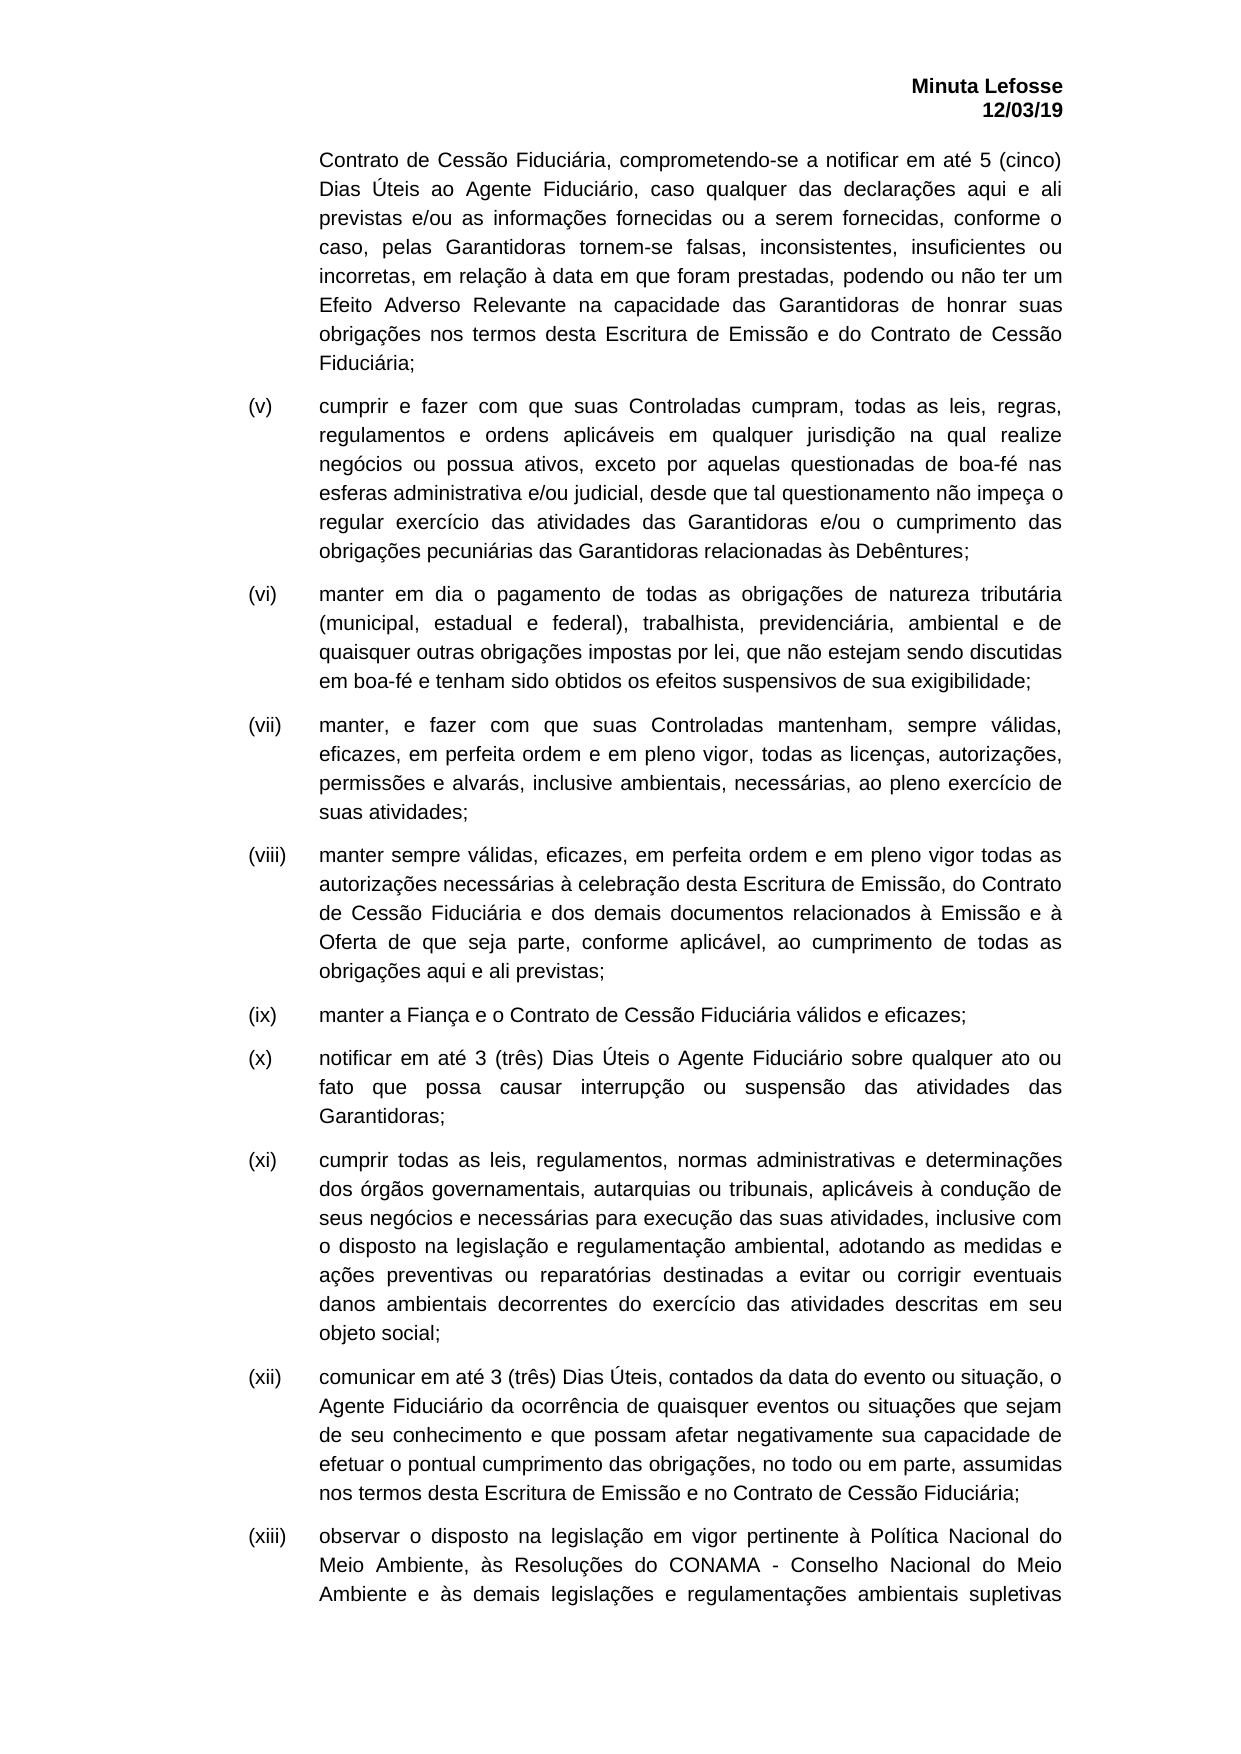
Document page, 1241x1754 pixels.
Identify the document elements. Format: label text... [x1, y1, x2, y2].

text manter em dia o pagamento de todas as obrigações de natureza tributária (municipal, estadual e federal), trabalhista, previdenciária, ambiental e de quaisquer outras obrigações impostas por lei, que não estejam sendo discutidas em boa-fé e tenham sido obtidos os efeitos suspensivos de sua exigibilidade; [248, 582, 1063, 693]
text comunicar em até 3 (três) Dias Úteis, contados da data do evento ou situação, o Agente Fiduciário da ocorrência de quaisquer eventos ou situações que sejam de seu conhecimento e que possam afetar negativamente sua capacidade de efetuar o pontual cumprimento das obrigações, no todo ou em parte, assumidas nos termos desta Escritura de Emissão e no Contrato de Cessão Fiduciária; [248, 1365, 1063, 1504]
text manter sempre válidas, eficazes, em perfeita ordem e em pleno vigor todas as autorizações necessárias à celebração desta Escritura de Emissão, do Contrato de Cessão Fiduciária e dos demais documentos relacionados à Emissão e à Oferta de que seja parte, conforme aplicável, ao cumprimento de todas as obrigações aqui e ali previstas; [248, 843, 1063, 983]
text notificar em até 3 (três) Dias Úteis o Agente Fiduciário sobre qualquer ato ou fato que possa causar interrupção ou suspensão das atividades das Garantidoras; [248, 1046, 1063, 1128]
text manter a Fiança e o Contrato de Cessão Fiduciária válidos e eficazes; [248, 1002, 1063, 1026]
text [248, 1524, 1063, 1606]
text cumprir todas as leis, regulamentos, normas administrativas e determinações dos órgãos governamentais, autarquias ou tribunais, aplicáveis à condução de seus negócios e necessárias para execução das suas atividades, inclusive com o disposto na legislação e regulamentação ambiental, adotando as medidas e ações preventivas ou reparatórias destinadas a evitar ou corrigir eventuais danos ambientais decorrentes do exercício das atividades descritas em seu objeto social; [248, 1147, 1063, 1345]
text cumprir e fazer com que suas Controladas cumpram, todas as leis, regras, regulamentos e ordens aplicáveis em qualquer jurisdição na qual realize negócios ou possua ativos, exceto por aquelas questionadas de boa-fé nas esferas administrativa e/ou judicial, desde que tal questionamento não impeça o regular exercício das atividades das Garantidoras e/ou o cumprimento das obrigações pecuniárias das Garantidoras relacionadas às Debêntures; [248, 394, 1063, 563]
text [248, 148, 1063, 374]
text manter, e fazer com que suas Controladas mantenham, sempre válidas, eficazes, em perfeita ordem e em pleno vigor, todas as licenças, autorizações, permissões e alvarás, inclusive ambientais, necessárias, ao pleno exercício de suas atividades; [248, 713, 1063, 823]
